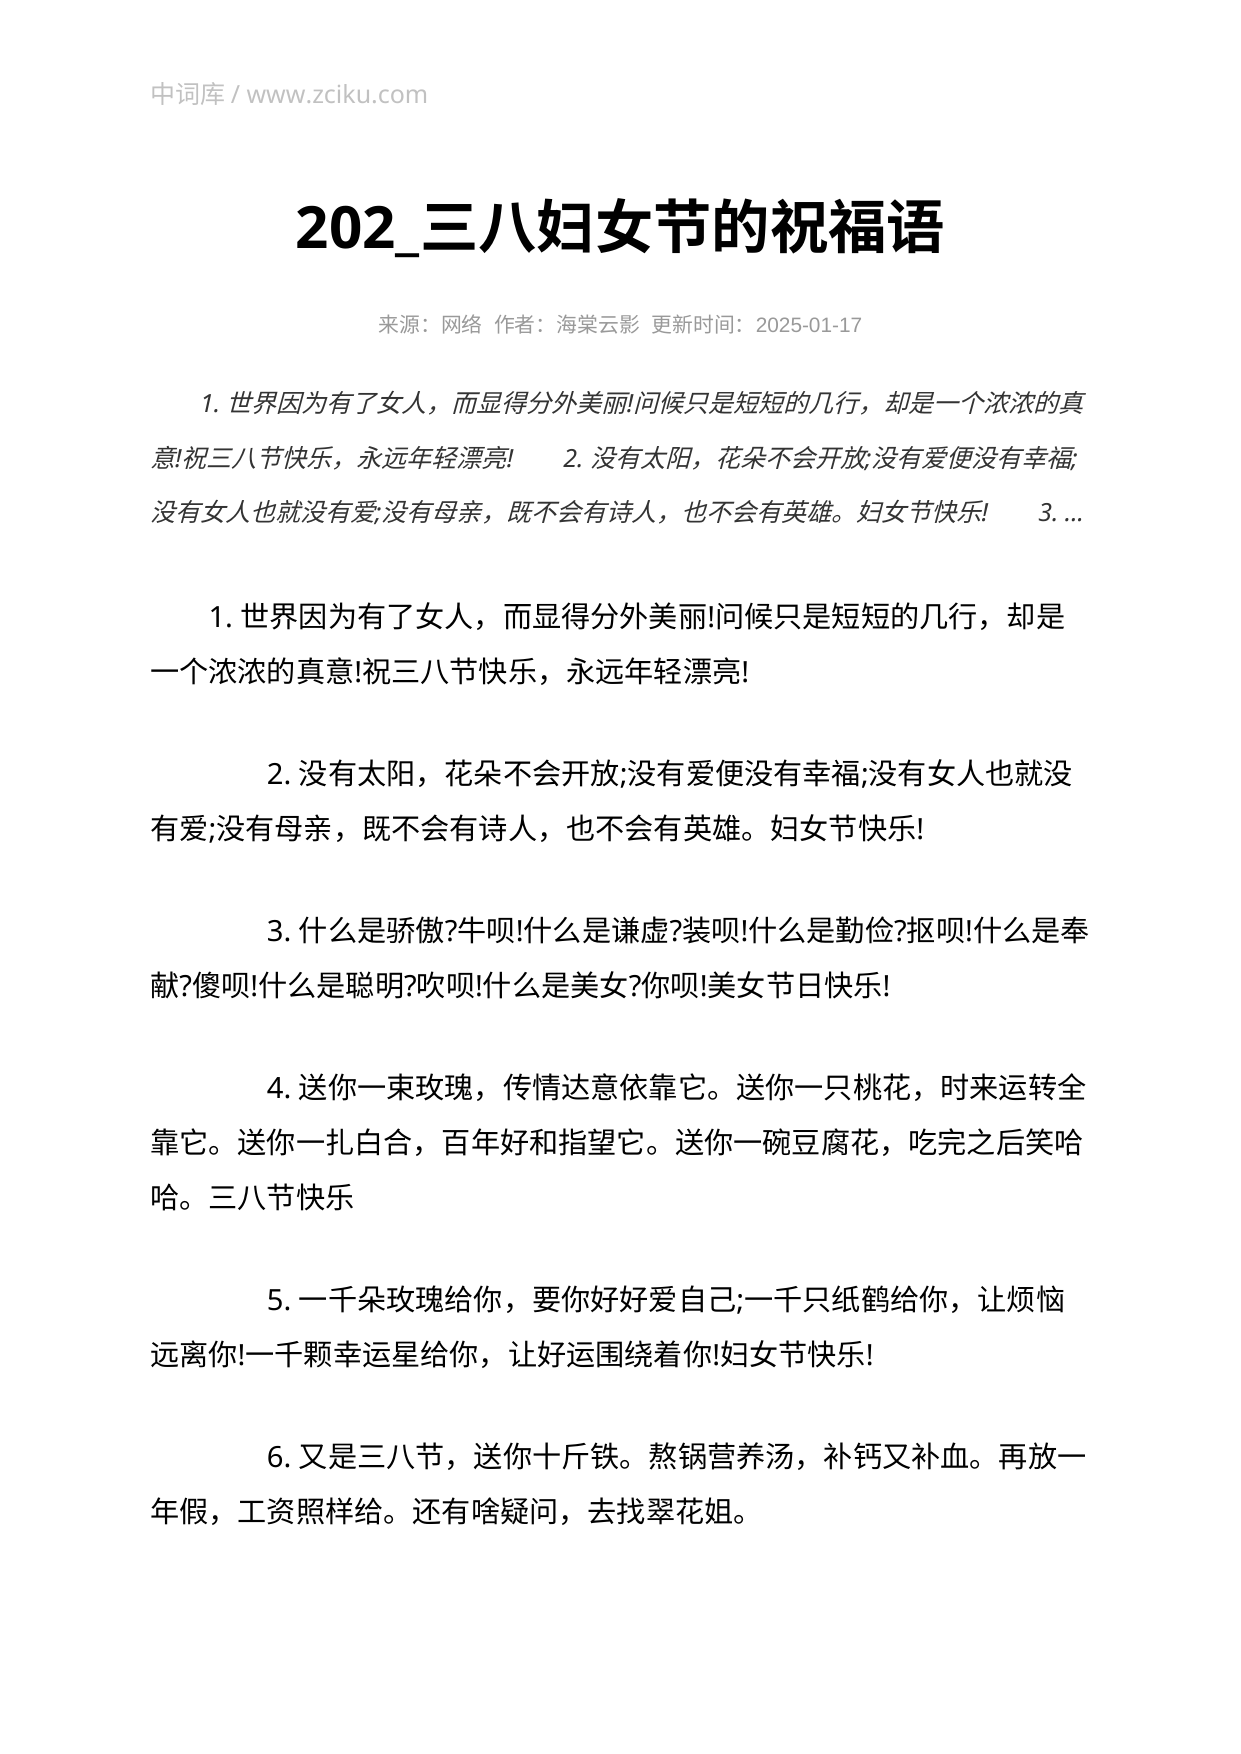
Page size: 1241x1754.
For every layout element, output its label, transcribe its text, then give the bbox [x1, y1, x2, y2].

text 2. 没有太阳，花朵不会开放;没有爱便没有幸福;没有女人也就没有爱;没有母亲，既不会有诗人，也不会有英雄。妇女节快乐! [150, 751, 1090, 848]
text 3. 什么是骄傲?牛呗!什么是谦虚?装呗!什么是勤俭?抠呗!什么是奉献?傻呗!什么是聪明?吹呗!什么是美女?你呗!美女节日快乐! [150, 908, 1090, 1005]
text 4. 送你一束玫瑰，传情达意依靠它。送你一只桃花，时来运转全靠它。送你一扎白合，百年好和指望它。送你一碗豆腐花，吃完之后笑哈哈。三八节快乐 [150, 1065, 1090, 1217]
text 1. 世界因为有了女人，而显得分外美丽!问候只是短短的几行，却是一个浓浓的真意!祝三八节快乐，永远年轻漂亮! 2. 没有太阳，花朵不会开放;没有爱便没有幸福;没有女人也就没有爱;没有母亲，既不会有诗人，也不会有英雄。妇女节快乐! 3. ... [150, 384, 1090, 529]
text 1. 世界因为有了女人，而显得分外美丽!问候只是短短的几行，却是一个浓浓的真意!祝三八节快乐，永远年轻漂亮! [150, 594, 1090, 691]
text 5. 一千朵玫瑰给你，要你好好爱自己;一千只纸鹤给你，让烦恼远离你!一千颗幸运星给你，让好运围绕着你!妇女节快乐! [150, 1276, 1090, 1374]
text 6. 又是三八节，送你十斤铁。熬锅营养汤，补钙又补血。再放一年假，工资照样给。还有啥疑问，去找翠花姐。 [150, 1433, 1090, 1531]
text 来源：网络 作者：海棠云影 更新时间：2025-01-17 [150, 313, 1090, 337]
subtitle 202_三八妇女节的祝福语 [150, 181, 1090, 266]
